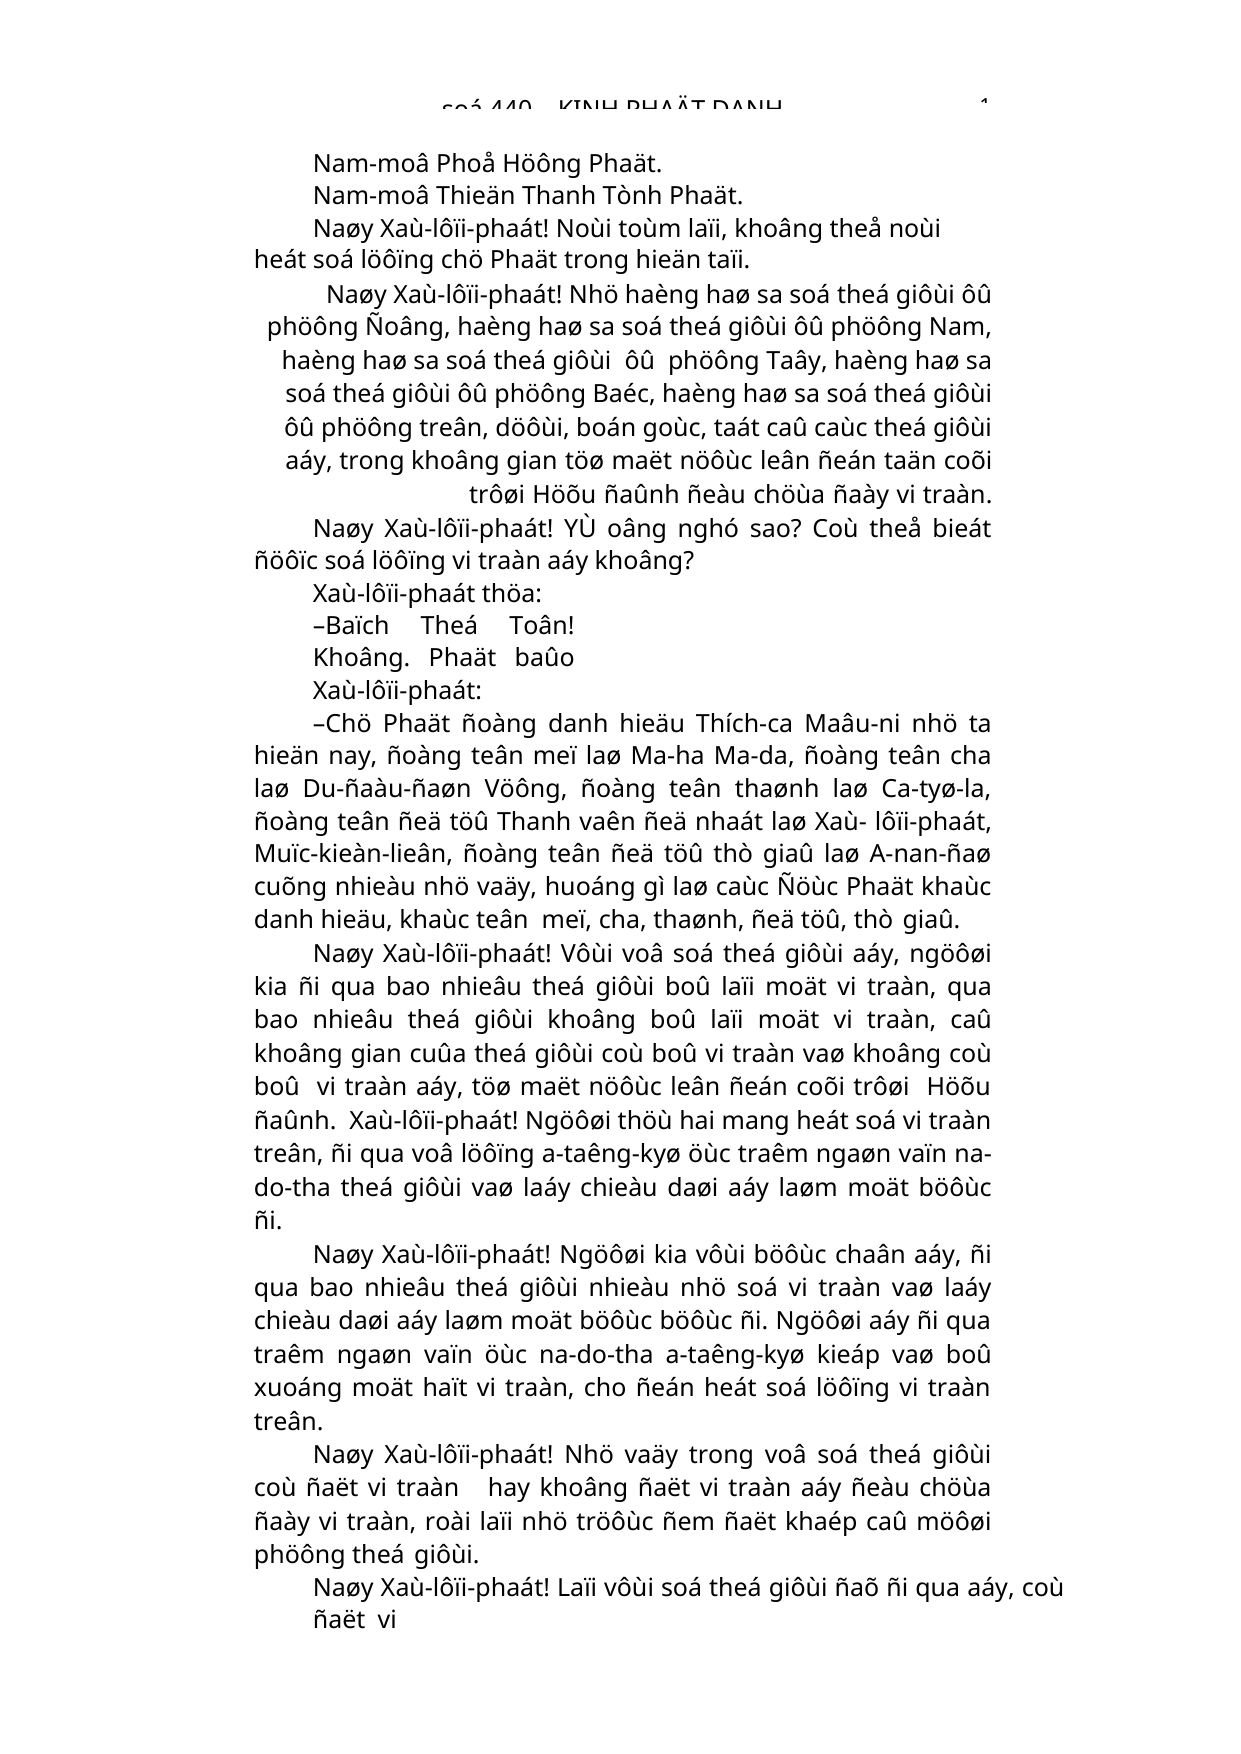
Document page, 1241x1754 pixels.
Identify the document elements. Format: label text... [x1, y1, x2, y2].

text Naøy Xaù-lôïi-phaát! YÙ oâng nghó sao? Coù theå bieát ñöôïc soá löôïng vi traàn aáy khoâng? [254, 510, 992, 577]
text Xaù-lôïi-phaát thöa: [313, 577, 1065, 608]
text –Baïch Theá Toân! Khoâng. Phaät baûo Xaù-lôïi-phaát: [313, 608, 575, 707]
text Nam-moâ Phoå Höông Phaät. [313, 146, 1065, 179]
text Naøy Xaù-lôïi-phaát! Nhö vaäy trong voâ soá theá giôùi coù ñaët vi traàn hay khoâng ñaët vi traàn aáy ñeàu chöùa ñaày vi traàn, roài laïi nhö tröôùc ñem ñaët khaép caû möôøi phöông theá giôùi. [254, 1437, 992, 1571]
text Naøy Xaù-lôïi-phaát! Laïi vôùi soá theá giôùi ñaõ ñi qua aáy, coù ñaët vi [313, 1571, 1065, 1634]
text Nam-moâ Thieän Thanh Tònh Phaät. [313, 179, 1065, 211]
text Naøy Xaù-lôïi-phaát! Ngöôøi kia vôùi böôùc chaân aáy, ñi qua bao nhieâu theá giôùi nhieàu nhö soá vi traàn vaø laáy chieàu daøi aáy laøm moät böôùc böôùc ñi. Ngöôøi aáy ñi qua traêm ngaøn vaïn öùc na-do-tha a-taêng-kyø kieáp vaø boû xuoáng moät haït vi traàn, cho ñeán heát soá löôïng vi traàn treân. [254, 1237, 992, 1437]
text Naøy Xaù-lôïi-phaát! Vôùi voâ soá theá giôùi aáy, ngöôøi kia ñi qua bao nhieâu theá giôùi boû laïi moät vi traàn, qua bao nhieâu theá giôùi khoâng boû laïi moät vi traàn, caû khoâng gian cuûa theá giôùi coù boû vi traàn vaø khoâng coù boû vi traàn aáy, töø maët nöôùc leân ñeán coõi trôøi Höõu ñaûnh. Xaù-lôïi-phaát! Ngöôøi thöù hai mang heát soá vi traàn treân, ñi qua voâ löôïng a-taêng-kyø öùc traêm ngaøn vaïn na-do-tha theá giôùi vaø laáy chieàu daøi aáy laøm moät böôùc ñi. [254, 936, 992, 1237]
text Naøy Xaù-lôïi-phaát! Noùi toùm laïi, khoâng theå noùi heát soá löôïng chö Phaät trong hieän taïi. [254, 211, 976, 276]
text –Chö Phaät ñoàng danh hieäu Thích-ca Maâu-ni nhö ta hieän nay, ñoàng teân meï laø Ma-ha Ma-da, ñoàng teân cha laø Du-ñaàu-ñaøn Vöông, ñoàng teân thaønh laø Ca-tyø-la, ñoàng teân ñeä töû Thanh vaên ñeä nhaát laø Xaù- lôïi-phaát, Muïc-kieàn-lieân, ñoàng teân ñeä töû thò giaû laø A-nan-ñaø cuõng nhieàu nhö vaäy, huoáng gì laø caùc Ñöùc Phaät khaùc danh hieäu, khaùc teân meï, cha, thaønh, ñeä töû, thò giaû. [254, 707, 992, 935]
text Naøy Xaù-lôïi-phaát! Nhö haèng haø sa soá theá giôùi ôû phöông Ñoâng, haèng haø sa soá theá giôùi ôû phöông Nam, haèng haø sa soá theá giôùi ôû phöông Taây, haèng haø sa soá theá giôùi ôû phöông Baéc, haèng haø sa soá theá giôùi ôû phöông treân, döôùi, boán goùc, taát caû caùc theá giôùi aáy, trong khoâng gian töø maët nöôùc leân ñeán taän coõi trôøi Höõu ñaûnh ñeàu chöùa ñaày vi traàn. [254, 276, 992, 510]
